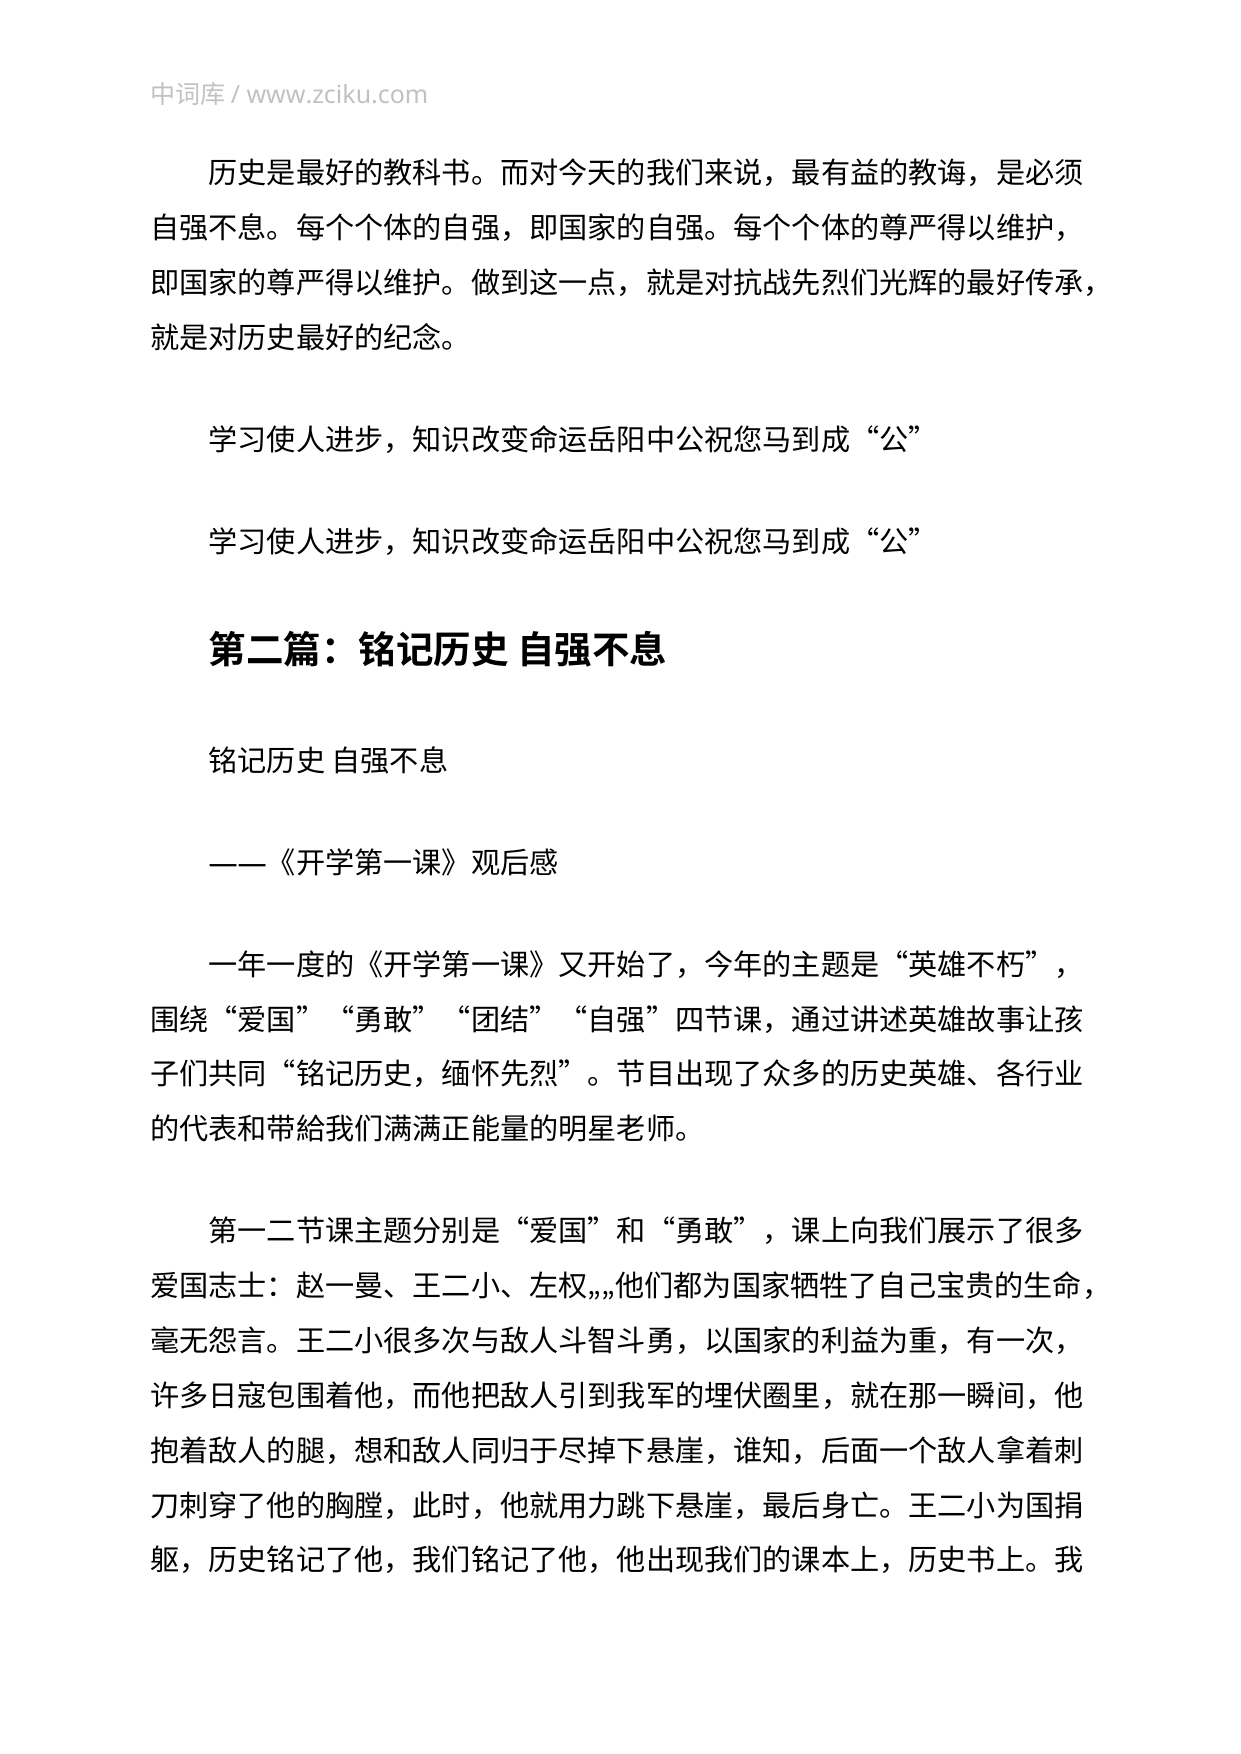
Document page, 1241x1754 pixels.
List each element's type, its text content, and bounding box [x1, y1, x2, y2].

text 第二篇：铭记历史 自强不息 [150, 620, 1090, 674]
text 学习使人进步，知识改变命运岳阳中公祝您马到成“公” [150, 416, 1090, 459]
text 铭记历史 自强不息 [150, 737, 1090, 780]
text 学习使人进步，知识改变命运岳阳中公祝您马到成“公” [150, 518, 1090, 561]
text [150, 1208, 1090, 1579]
text 一年一度的《开学第一课》又开始了，今年的主题是“英雄不朽”，围绕“爱国”“勇敢”“团结”“自强”四节课，通过讲述英雄故事让孩子们共同“铭记历史，缅怀先烈”。节目出现了众多的历史英雄、各行业的代表和带給我们满满正能量的明星老师。 [150, 941, 1090, 1148]
text ——《开学第一课》观后感 [150, 839, 1090, 882]
text 历史是最好的教科书。而对今天的我们来说，最有益的教诲，是必须自强不息。每个个体的自强，即国家的自强。每个个体的尊严得以维护，即国家的尊严得以维护。做到这一点，就是对抗战先烈们光辉的最好传承，就是对历史最好的纪念。 [150, 150, 1090, 357]
